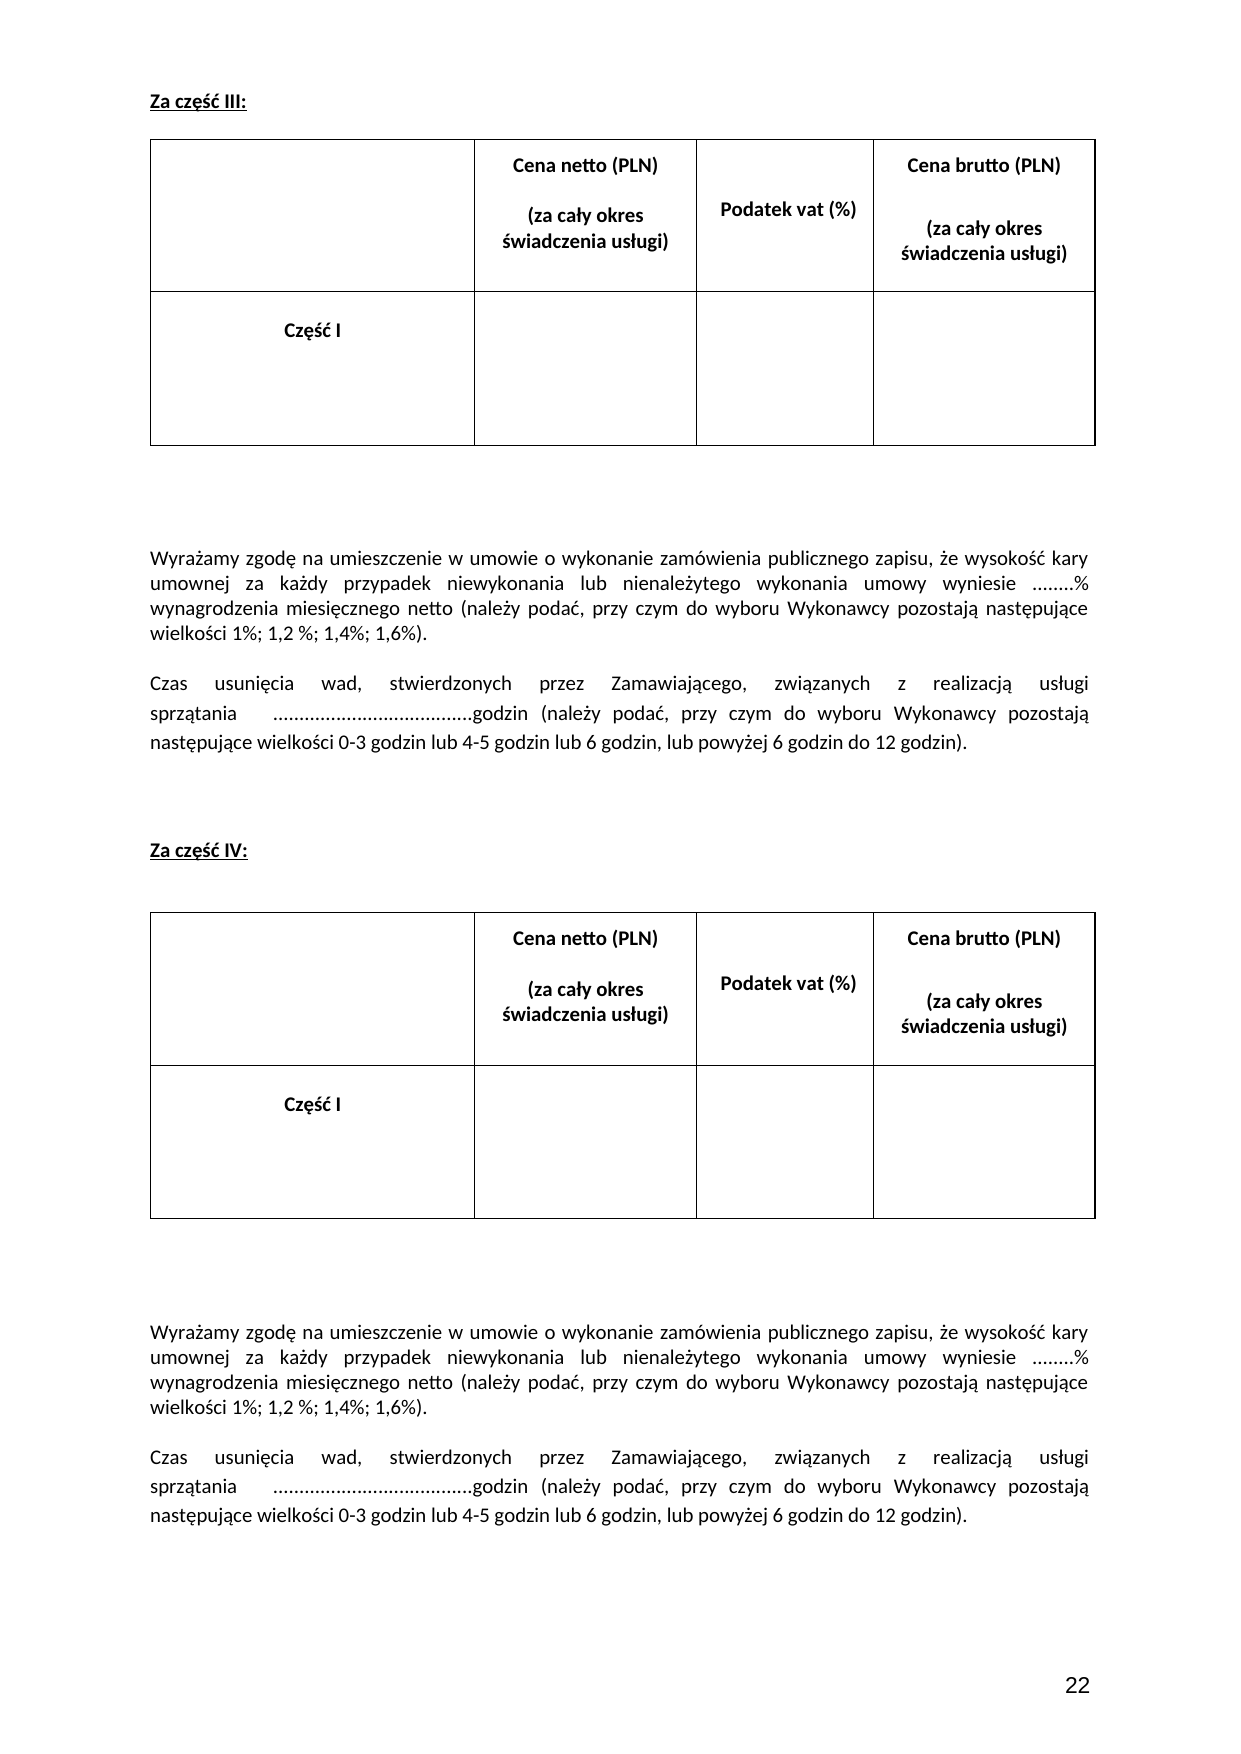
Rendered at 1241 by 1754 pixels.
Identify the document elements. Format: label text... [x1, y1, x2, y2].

text Czas usunięcia wad, stwierdzonych przez Zamawiającego, związanych z realizacją usługi sprzątania ......................................godzin (należy podać, przy czym do wyboru Wykonawcy pozostają następujące wielkości 0-3 godzin lub 4-5 godzin lub 6 godzin, lub powyżej 6 godzin do 12 godzin). [150, 671, 1090, 754]
text Wyrażamy zgodę na umieszczenie w umowie o wykonanie zamówienia publicznego zapisu, że wysokość kary umownej za każdy przypadek niewykonania lub nienależytego wykonania umowy wyniesie ........% wynagrodzenia miesięcznego netto (należy podać, przy czym do wyboru Wykonawcy pozostają następujące wielkości 1%; 1,2 %; 1,4%; 1,6%). [150, 1319, 1090, 1419]
text Za część IV: [150, 837, 1090, 862]
table_cell [475, 292, 696, 444]
table_cell [874, 1066, 1094, 1218]
table_cell [697, 1066, 873, 1218]
table_header Cena brutto (PLN) (za cały okres świadczenia usługi) [874, 140, 1094, 291]
text Czas usunięcia wad, stwierdzonych przez Zamawiającego, związanych z realizacją usługi sprzątania ......................................godzin (należy podać, przy czym do wyboru Wykonawcy pozostają następujące wielkości 0-3 godzin lub 4-5 godzin lub 6 godzin, lub powyżej 6 godzin do 12 godzin). [150, 1444, 1090, 1528]
table_cell Część I [151, 292, 474, 444]
table_header Cena netto (PLN) (za cały okres świadczenia usługi) [475, 913, 696, 1064]
table_header [151, 913, 474, 1064]
table_header [151, 140, 474, 291]
table_cell [874, 292, 1094, 444]
table_cell Część I [151, 1066, 474, 1218]
table_header Cena netto (PLN) (za cały okres świadczenia usługi) [475, 140, 696, 291]
table_header Podatek vat (%) [697, 140, 873, 291]
table_header Cena brutto (PLN) (za cały okres świadczenia usługi) [874, 913, 1094, 1064]
text Wyrażamy zgodę na umieszczenie w umowie o wykonanie zamówienia publicznego zapisu, że wysokość kary umownej za każdy przypadek niewykonania lub nienależytego wykonania umowy wyniesie ........% wynagrodzenia miesięcznego netto (należy podać, przy czym do wyboru Wykonawcy pozostają następujące wielkości 1%; 1,2 %; 1,4%; 1,6%). [150, 546, 1090, 646]
table_cell [475, 1066, 696, 1218]
table_cell [697, 292, 873, 444]
table_header Podatek vat (%) [697, 913, 873, 1064]
text Za część III: [150, 89, 1090, 114]
